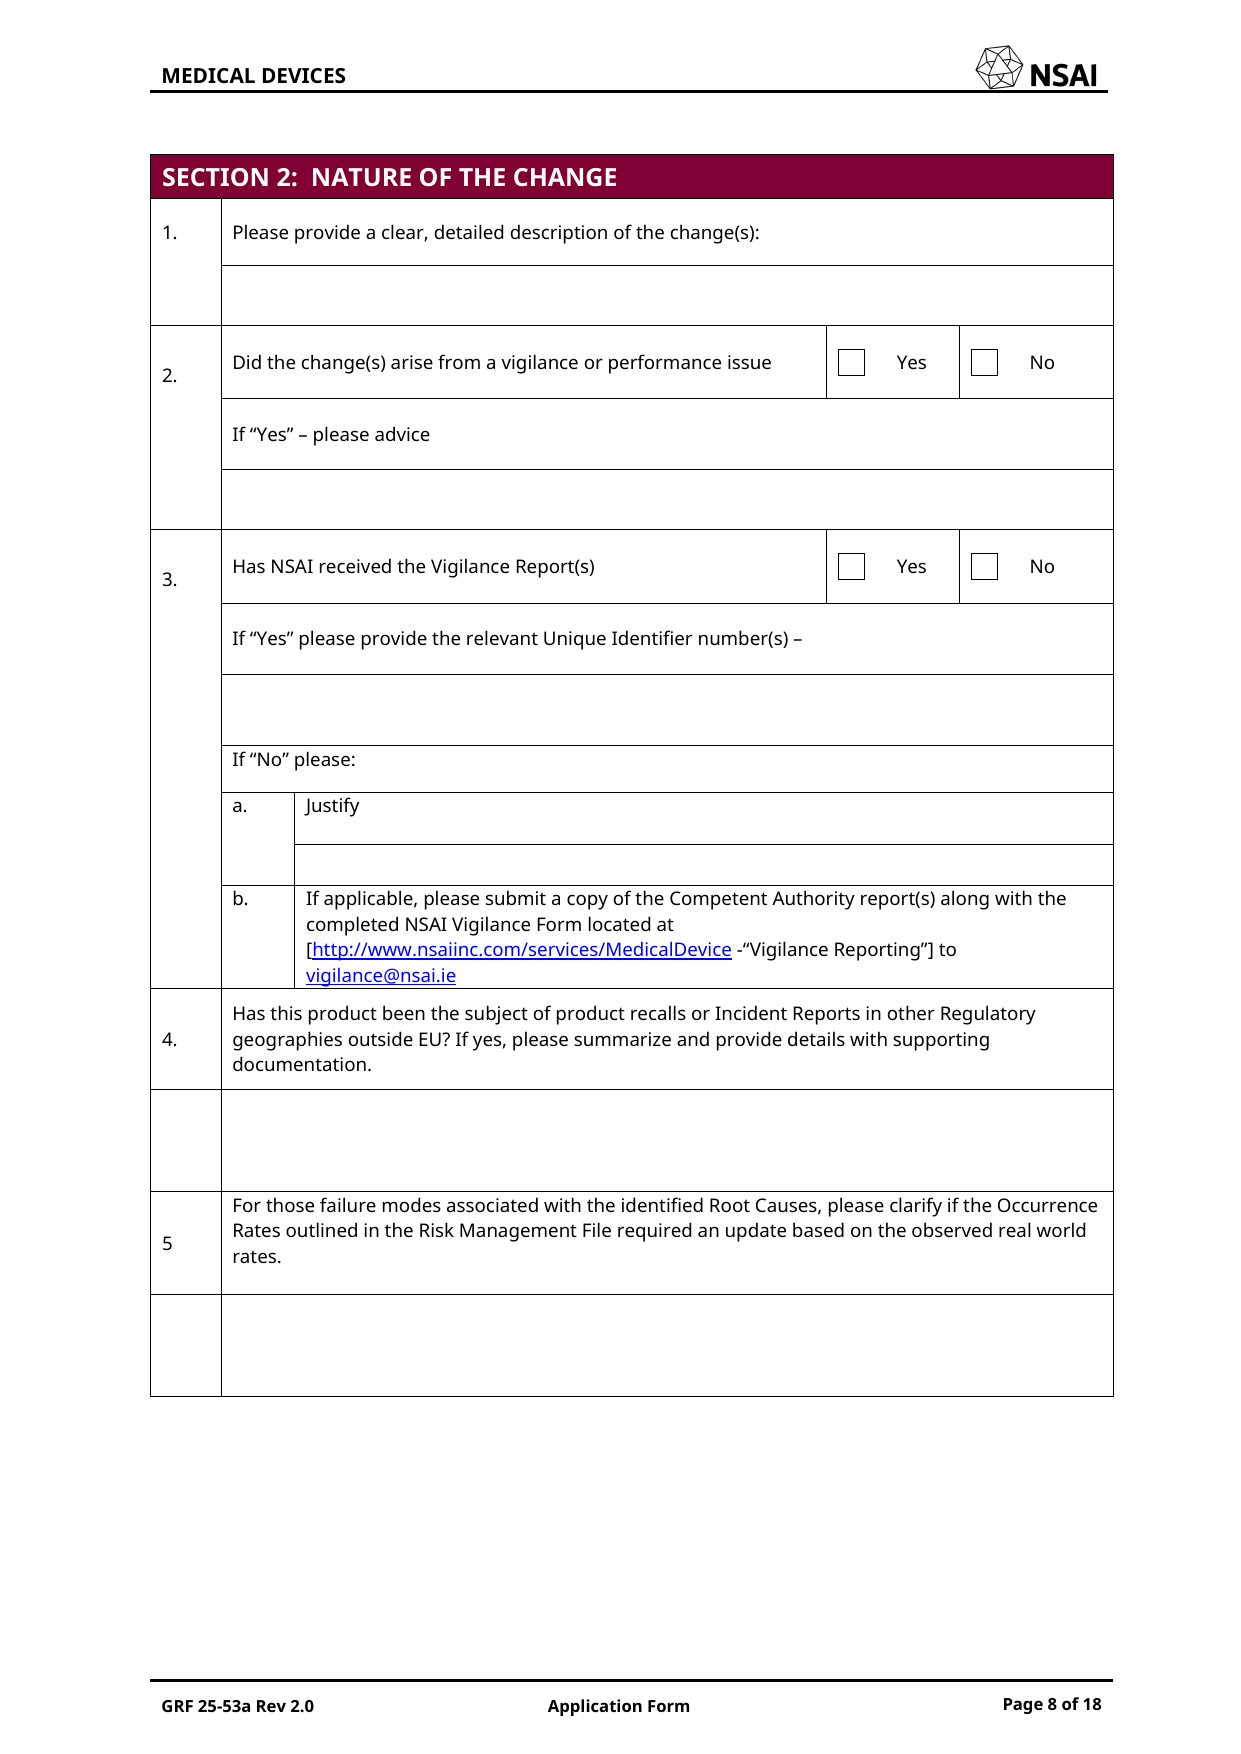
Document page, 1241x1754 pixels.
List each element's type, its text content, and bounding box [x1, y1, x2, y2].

table_cell [960, 326, 1018, 398]
table_header Section 2: NATURE OF THE CHANGE [151, 155, 1113, 198]
table_cell If “Yes” please provide the relevant Unique Identifier number(s) – [222, 604, 1113, 673]
table_cell [151, 398, 221, 529]
table_cell [222, 1295, 1113, 1396]
table_cell If “Yes” – please advice [222, 399, 1113, 469]
table_cell [151, 1295, 221, 1396]
table_cell a. [222, 793, 294, 884]
table_cell Justify [295, 793, 1113, 844]
table_cell If applicable, please submit a copy of the Competent Authority report(s) along with the completed NSAI Vigilance Form located at [http://www.nsaiinc.com/services/MedicalDevice -“Vigilance Reporting”] to vigilance@nsai.ie [295, 886, 1113, 988]
table_cell No [1018, 326, 1113, 398]
table_cell Yes [885, 530, 959, 603]
table_cell Has this product been the subject of product recalls or Incident Reports in other Regulatory geographies outside EU? If yes, please summarize and provide details with supporting documentation. [222, 989, 1113, 1089]
table_cell Did the change(s) arise from a vigilance or performance issue [222, 326, 826, 398]
table_cell Please provide a clear, detailed description of the change(s): [222, 199, 1113, 265]
table_cell 3. [151, 530, 221, 603]
table_cell If “No” please: [222, 746, 1113, 792]
table_cell 1. [151, 199, 221, 265]
table_cell [151, 265, 221, 325]
table_cell [960, 530, 1018, 603]
table_cell Yes [885, 326, 959, 398]
table_cell Has NSAI received the Vigilance Report(s) [222, 530, 826, 603]
table_cell [222, 266, 1113, 325]
table_cell [295, 845, 1113, 884]
table_cell [222, 470, 1113, 529]
table_cell 5 [151, 1192, 221, 1294]
table_cell [151, 603, 221, 988]
table_cell No [1018, 530, 1113, 603]
table_cell 2. [151, 326, 221, 398]
table_cell [827, 326, 885, 398]
table_cell [151, 1090, 221, 1191]
table_cell 4. [151, 989, 221, 1089]
table_cell [827, 530, 885, 603]
table_cell For those failure modes associated with the identified Root Causes, please clarify if the Occurrence Rates outlined in the Risk Management File required an update based on the observed real world rates. [222, 1192, 1113, 1294]
table_cell b. [222, 886, 294, 988]
table_cell [222, 675, 1113, 745]
picture [975, 44, 1097, 90]
table_cell [222, 1090, 1113, 1191]
